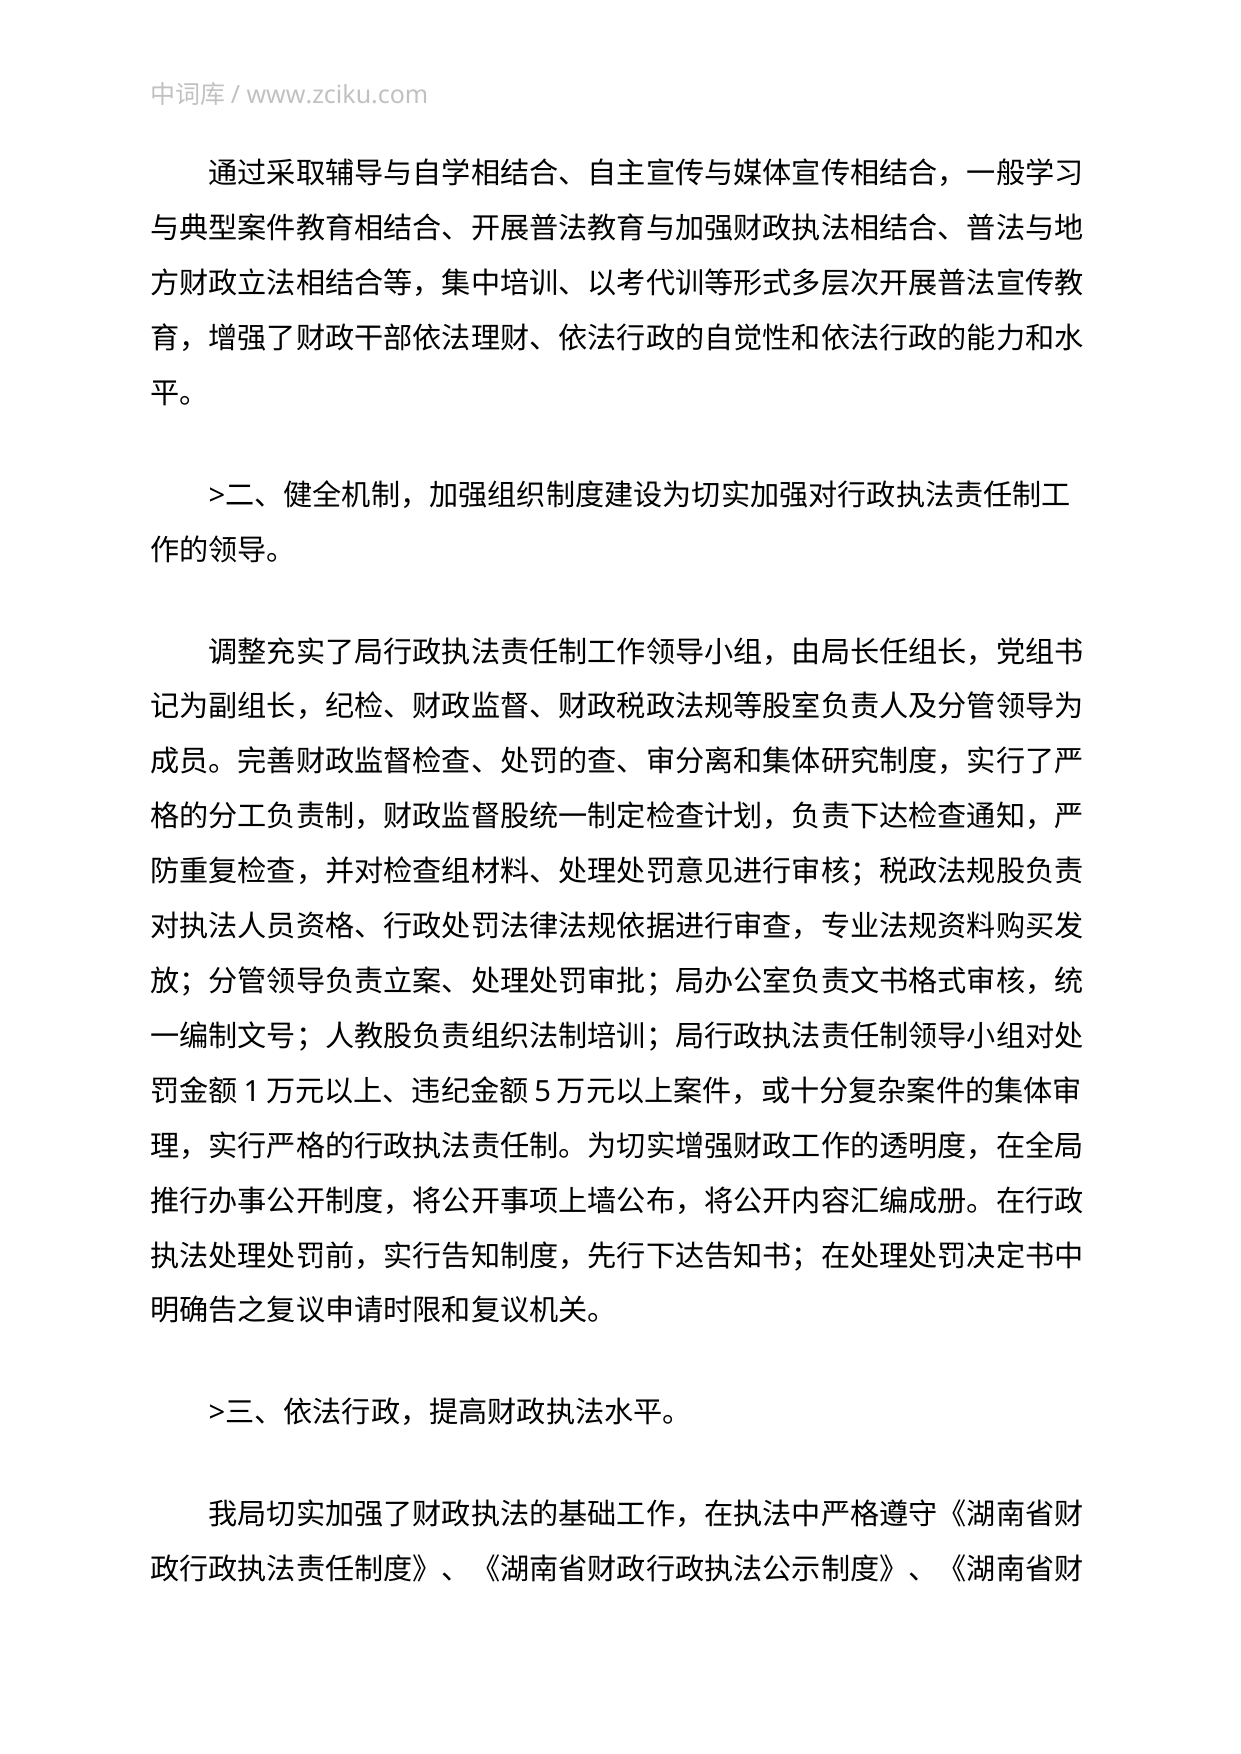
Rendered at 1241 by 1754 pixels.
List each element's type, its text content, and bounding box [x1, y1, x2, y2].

text 通过采取辅导与自学相结合、自主宣传与媒体宣传相结合，一般学习与典型案件教育相结合、开展普法教育与加强财政执法相结合、普法与地方财政立法相结合等，集中培训、以考代训等形式多层次开展普法宣传教育，增强了财政干部依法理财、依法行政的自觉性和依法行政的能力和水平。 [150, 150, 1090, 412]
text >二、健全机制，加强组织制度建设为切实加强对行政执法责任制工作的领导。 [150, 471, 1090, 569]
text 调整充实了局行政执法责任制工作领导小组，由局长任组长，党组书记为副组长，纪检、财政监督、财政税政法规等股室负责人及分管领导为成员。完善财政监督检查、处罚的查、审分离和集体研究制度，实行了严格的分工负责制，财政监督股统一制定检查计划，负责下达检查通知，严防重复检查，并对检查组材料、处理处罚意见进行审核；税政法规股负责对执法人员资格、行政处罚法律法规依据进行审查，专业法规资料购买发放；分管领导负责立案、处理处罚审批；局办公室负责文书格式审核，统一编制文号；人教股负责组织法制培训；局行政执法责任制领导小组对处罚金额1万元以上、违纪金额5万元以上案件，或十分复杂案件的集体审理，实行严格的行政执法责任制。为切实增强财政工作的透明度，在全局推行办事公开制度，将公开事项上墙公布，将公开内容汇编成册。在行政执法处理处罚前，实行告知制度，先行下达告知书；在处理处罚决定书中明确告之复议申请时限和复议机关。 [150, 628, 1090, 1329]
text >三、依法行政，提高财政执法水平。 [150, 1389, 1090, 1431]
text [150, 1491, 1090, 1588]
